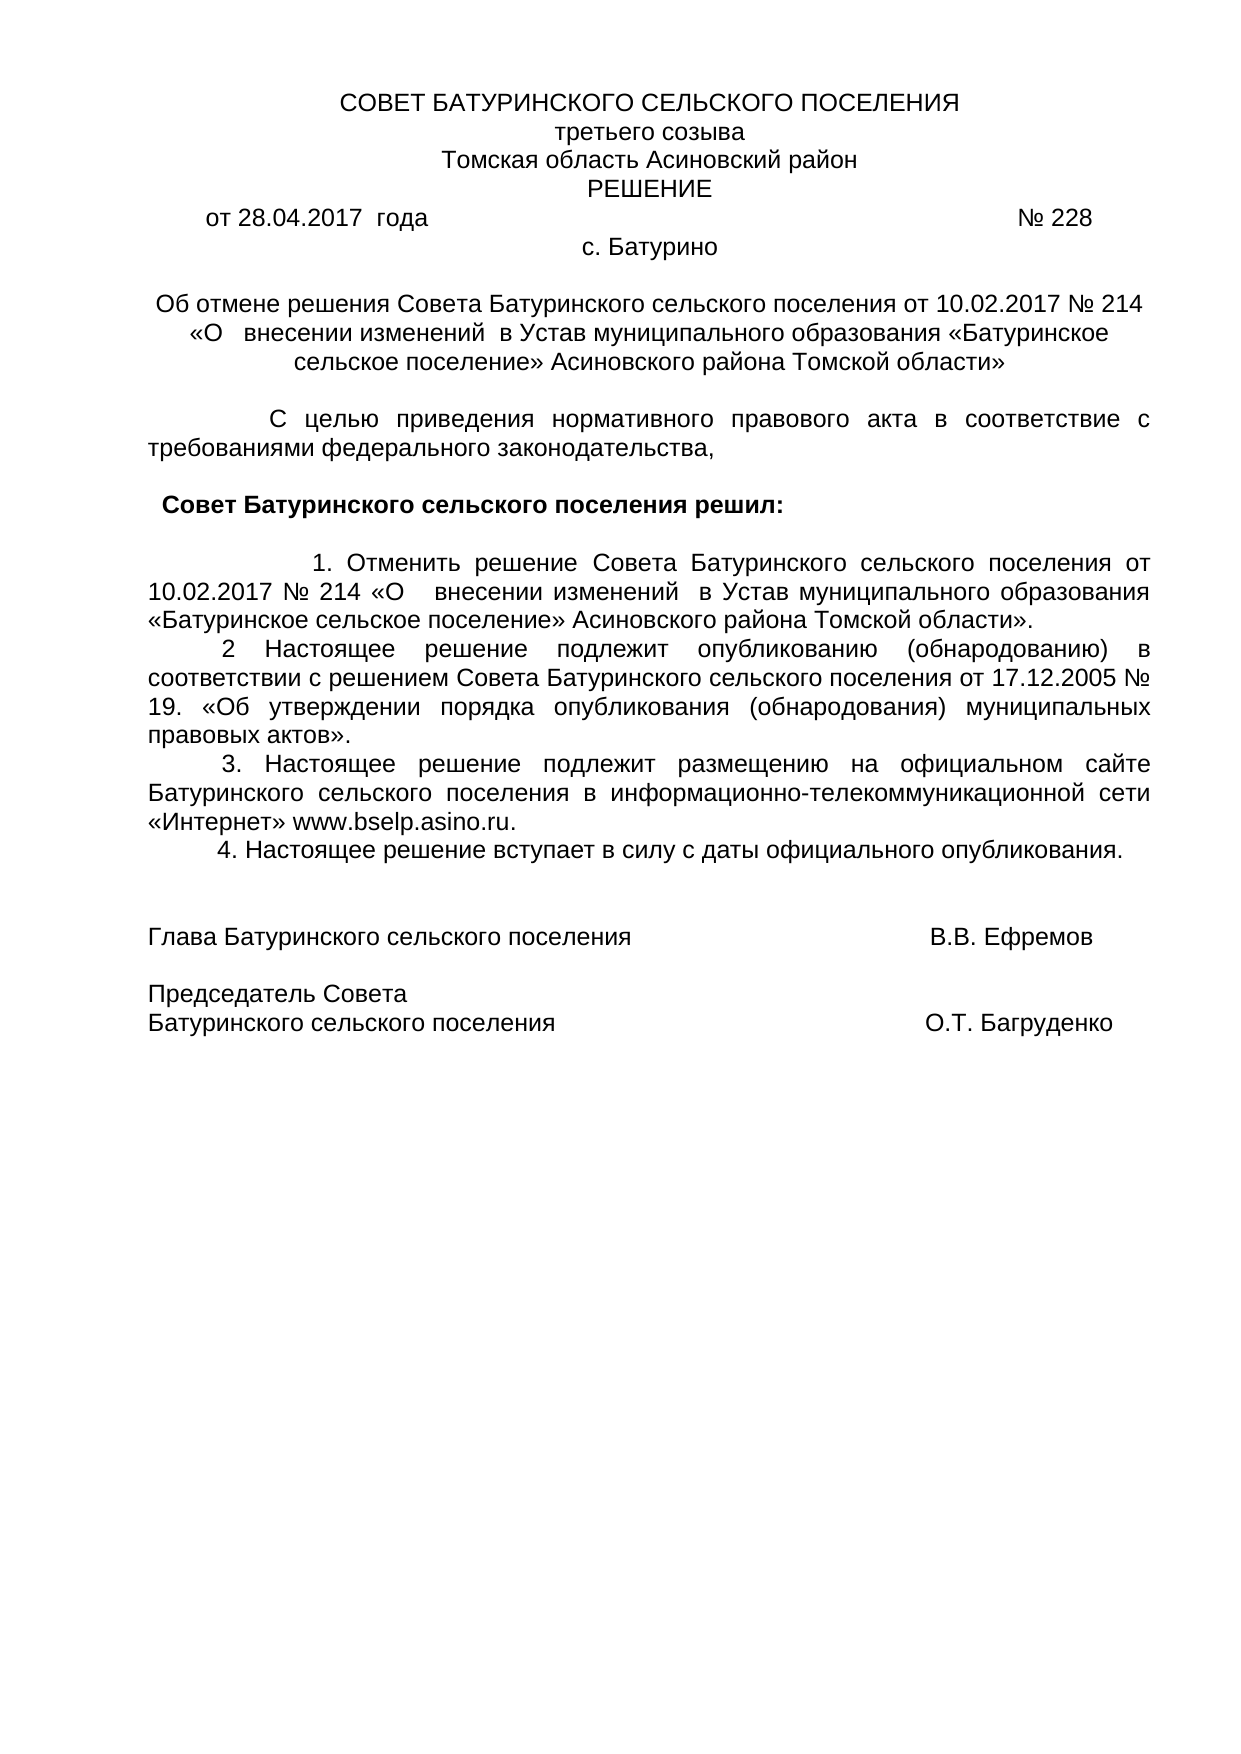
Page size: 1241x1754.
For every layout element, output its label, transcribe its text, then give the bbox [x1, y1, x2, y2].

text 2 Настоящее решение подлежит опубликованию (обнародованию) в соответствии с решением Совета Батуринского сельского поселения от 17.12.2005 № 19. «Об утверждении порядка опубликования (обнародования) муниципальных правовых актов». [148, 634, 1152, 749]
text третьего созыва [148, 117, 1152, 145]
text С целью приведения нормативного правового акта в соответствие с требованиями федерального законодательства, [148, 404, 1152, 462]
text СОВЕТ БАТУРИНСКОГО СЕЛЬСКОГО ПОСЕЛЕНИЯ [148, 88, 1152, 117]
text РЕШЕНИЕ [148, 174, 1152, 203]
text 3. Настоящее решение подлежит размещению на официальном сайте Батуринского сельского поселения в информационно-телекоммуникационной сети «Интернет» www.bselp.asino.ru. [148, 749, 1152, 835]
text Батуринского сельского поселения О.Т. Багруденко [148, 1008, 1152, 1037]
text Об отмене решения Совета Батуринского сельского поселения от 10.02.2017 № 214 «О внесении изменений в Устав муниципального образования «Батуринское сельское поселение» Асиновского района Томской области» [148, 289, 1152, 375]
text Совет Батуринского сельского поселения решил: [148, 490, 1152, 519]
text Глава Батуринского сельского поселения В.В. Ефремов [148, 922, 1152, 950]
text Томская область Асиновский район [148, 145, 1152, 174]
text от 28.04.2017 года № 228 с. Батурино [148, 203, 1152, 260]
text 4. Настоящее решение вступает в силу с даты официального опубликования. [148, 835, 1152, 864]
text Председатель Совета [148, 979, 1152, 1008]
text 1. Отменить решение Совета Батуринского сельского поселения от 10.02.2017 № 214 «О внесении изменений в Устав муниципального образования «Батуринское сельское поселение» Асиновского района Томской области». [148, 548, 1152, 634]
